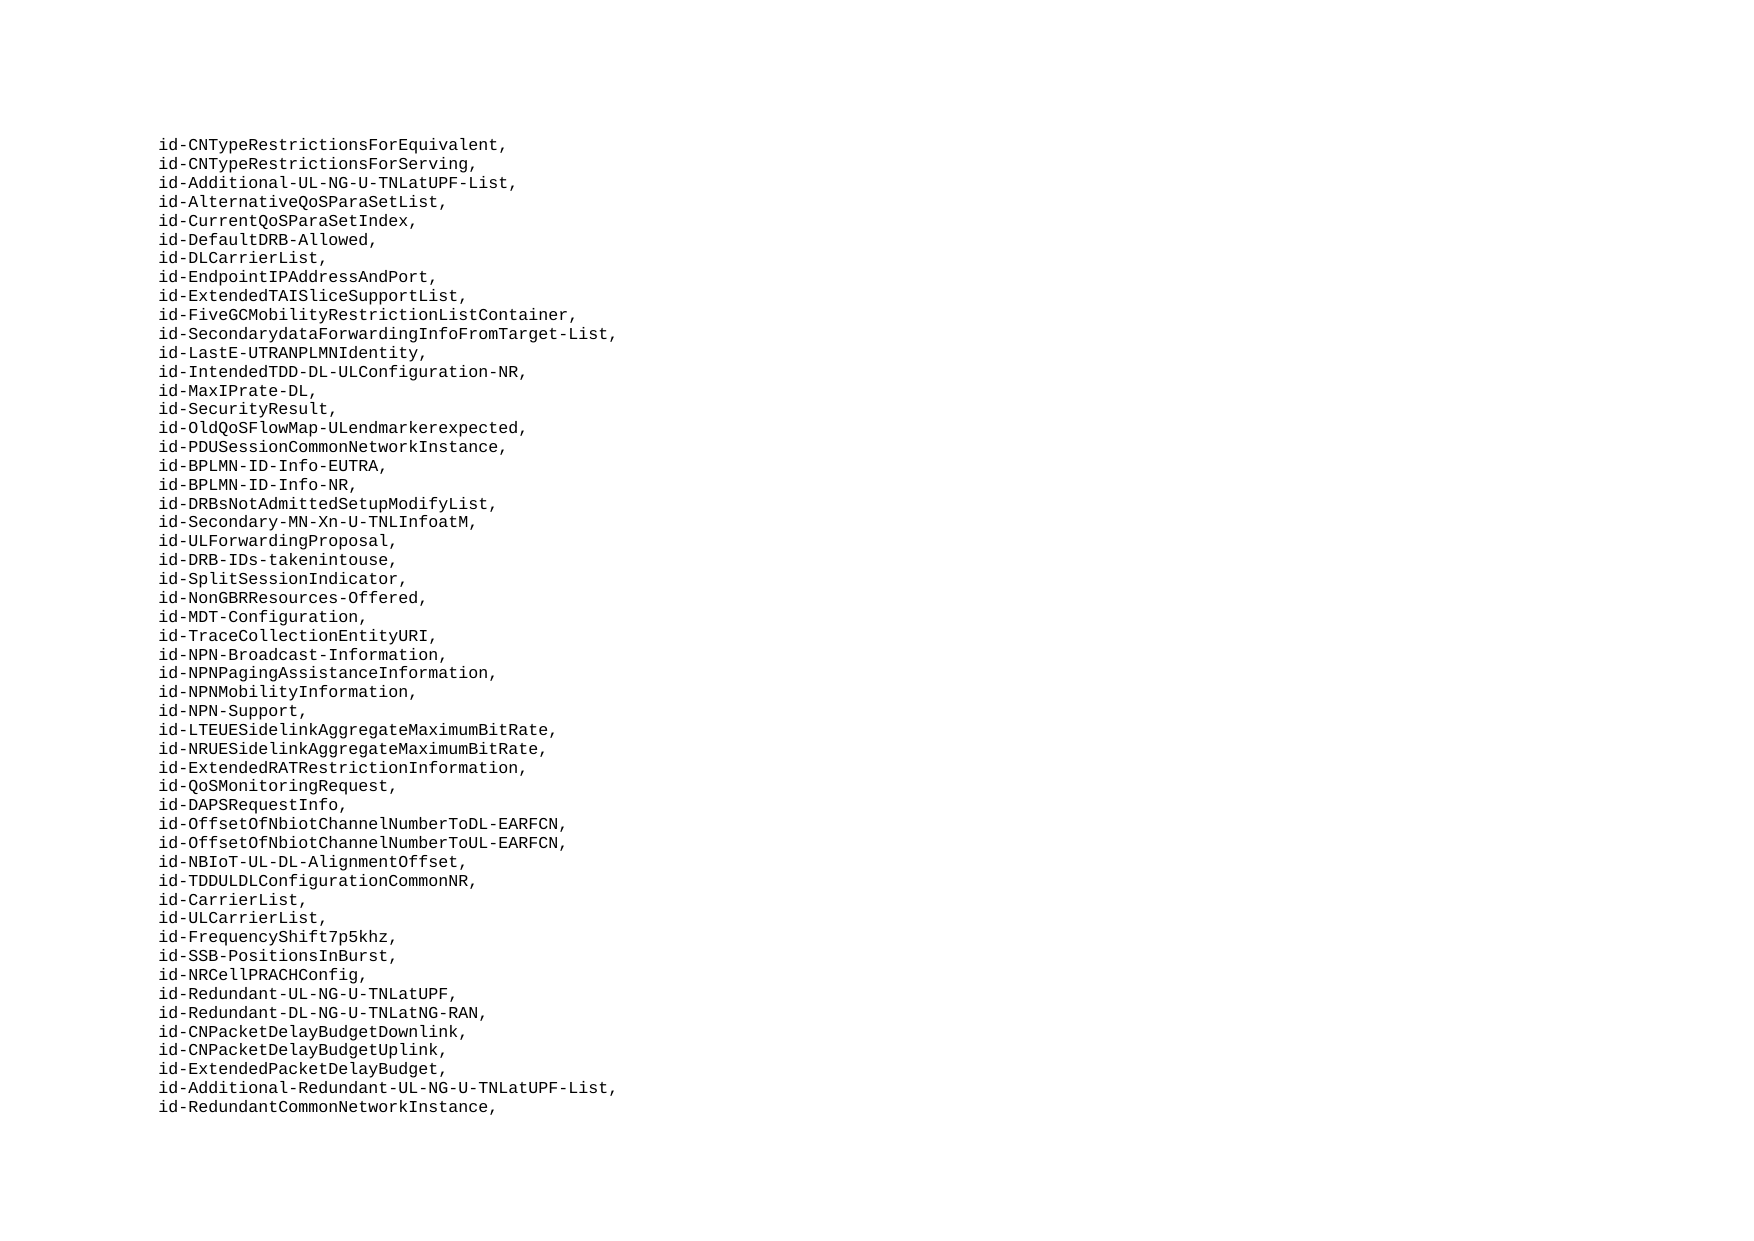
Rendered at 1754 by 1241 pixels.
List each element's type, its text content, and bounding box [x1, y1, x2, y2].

text id-NRCellPRACHConfig, [118, 967, 1606, 985]
text id-ULCarrierList, [118, 910, 1606, 929]
text id-BPLMN-ID-Info-NR, [118, 476, 1606, 495]
text id-OffsetOfNbiotChannelNumberToDL-EARFCN, [118, 816, 1606, 834]
text id-QoSMonitoringRequest, [118, 778, 1606, 797]
text id-NRUESidelinkAggregateMaximumBitRate, [118, 740, 1606, 759]
text id-Redundant-UL-NG-U-TNLatUPF, [118, 985, 1606, 1004]
text id-CNPacketDelayBudgetUplink, [118, 1042, 1606, 1061]
text id-MaxIPrate-DL, [118, 382, 1606, 401]
text id-Secondary-MN-Xn-U-TNLInfoatM, [118, 514, 1606, 533]
text id-NPN-Support, [118, 703, 1606, 721]
text id-FiveGCMobilityRestrictionListContainer, [118, 307, 1606, 326]
text id-Redundant-DL-NG-U-TNLatNG-RAN, [118, 1004, 1606, 1023]
text id-OldQoSFlowMap-ULendmarkerexpected, [118, 420, 1606, 439]
text id-CNPacketDelayBudgetDownlink, [118, 1023, 1606, 1042]
text id-DRB-IDs-takenintouse, [118, 552, 1606, 571]
text id-FrequencyShift7p5khz, [118, 929, 1606, 948]
text id-OffsetOfNbiotChannelNumberToUL-EARFCN, [118, 834, 1606, 853]
text id-BPLMN-ID-Info-EUTRA, [118, 457, 1606, 476]
text id-ExtendedTAISliceSupportList, [118, 288, 1606, 307]
text id-CNTypeRestrictionsForEquivalent, [118, 137, 1606, 156]
text id-ExtendedRATRestrictionInformation, [118, 759, 1606, 778]
text id-ULForwardingProposal, [118, 533, 1606, 552]
text id-SSB-PositionsInBurst, [118, 948, 1606, 967]
text id-CarrierList, [118, 891, 1606, 910]
text id-NPNMobilityInformation, [118, 684, 1606, 703]
text id-MDT-Configuration, [118, 608, 1606, 627]
text id-NBIoT-UL-DL-AlignmentOffset, [118, 853, 1606, 872]
text id-SecurityResult, [118, 401, 1606, 420]
text id-AlternativeQoSParaSetList, [118, 193, 1606, 212]
text id-ExtendedPacketDelayBudget, [118, 1061, 1606, 1080]
text id-SecondarydataForwardingInfoFromTarget-List, [118, 326, 1606, 344]
text id-TDDULDLConfigurationCommonNR, [118, 872, 1606, 891]
text id-DLCarrierList, [118, 250, 1606, 269]
text id-DefaultDRB-Allowed, [118, 231, 1606, 250]
text id-TraceCollectionEntityURI, [118, 627, 1606, 646]
text id-Additional-Redundant-UL-NG-U-TNLatUPF-List, [118, 1080, 1606, 1098]
text id-IntendedTDD-DL-ULConfiguration-NR, [118, 363, 1606, 382]
text id-Additional-UL-NG-U-TNLatUPF-List, [118, 175, 1606, 193]
text id-NPNPagingAssistanceInformation, [118, 665, 1606, 684]
text id-DRBsNotAdmittedSetupModifyList, [118, 495, 1606, 514]
text id-NPN-Broadcast-Information, [118, 646, 1606, 665]
text id-NonGBRResources-Offered, [118, 589, 1606, 608]
text id-RedundantCommonNetworkInstance, [118, 1098, 1606, 1117]
text id-LastE-UTRANPLMNIdentity, [118, 344, 1606, 363]
text id-PDUSessionCommonNetworkInstance, [118, 439, 1606, 457]
text id-CNTypeRestrictionsForServing, [118, 156, 1606, 175]
text id-SplitSessionIndicator, [118, 571, 1606, 589]
text id-LTEUESidelinkAggregateMaximumBitRate, [118, 721, 1606, 740]
text id-CurrentQoSParaSetIndex, [118, 212, 1606, 231]
text id-DAPSRequestInfo, [118, 797, 1606, 816]
text id-EndpointIPAddressAndPort, [118, 269, 1606, 288]
